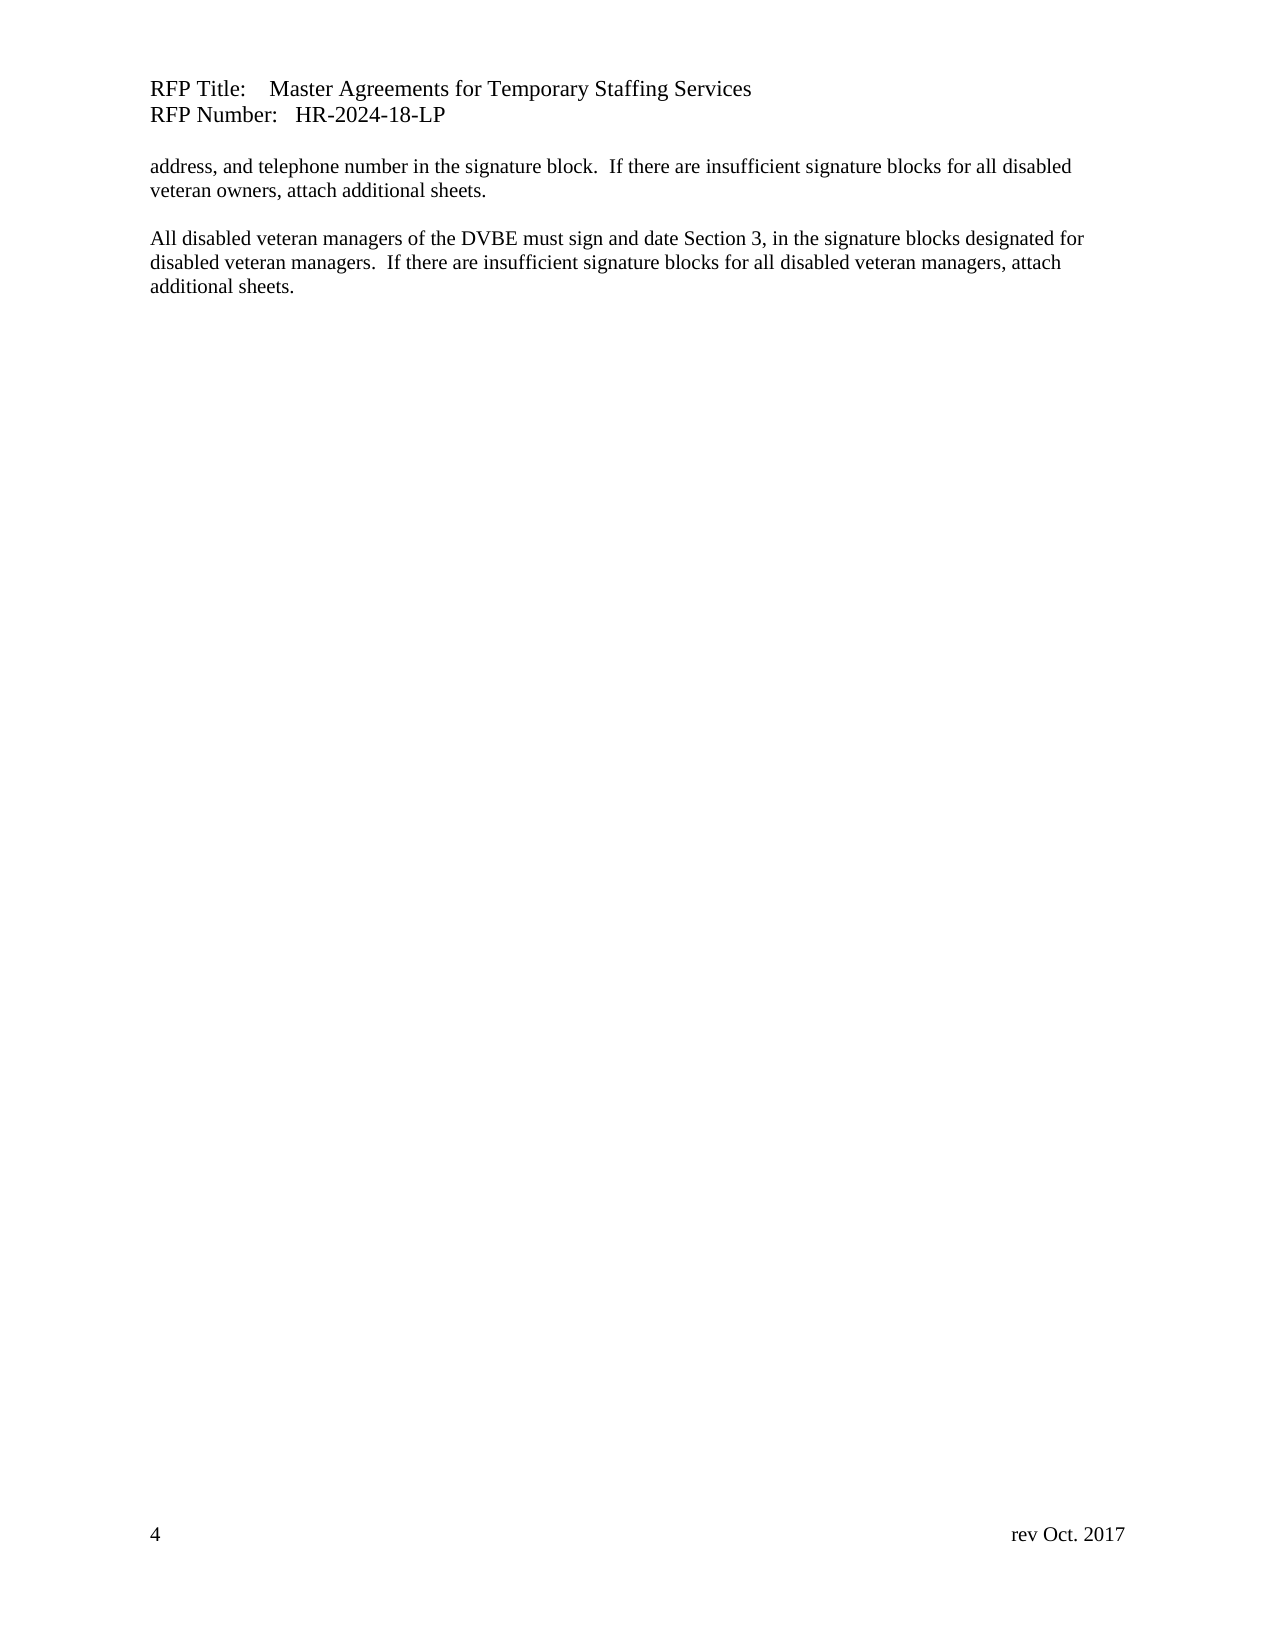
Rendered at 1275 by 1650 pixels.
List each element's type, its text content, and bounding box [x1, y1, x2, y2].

text All disabled veteran managers of the DVBE must sign and date Section 3, in the signature blocks designated for disabled veteran managers. If there are insufficient signature blocks for all disabled veteran managers, attach additional sheets. [150, 226, 1125, 298]
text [150, 154, 1125, 202]
